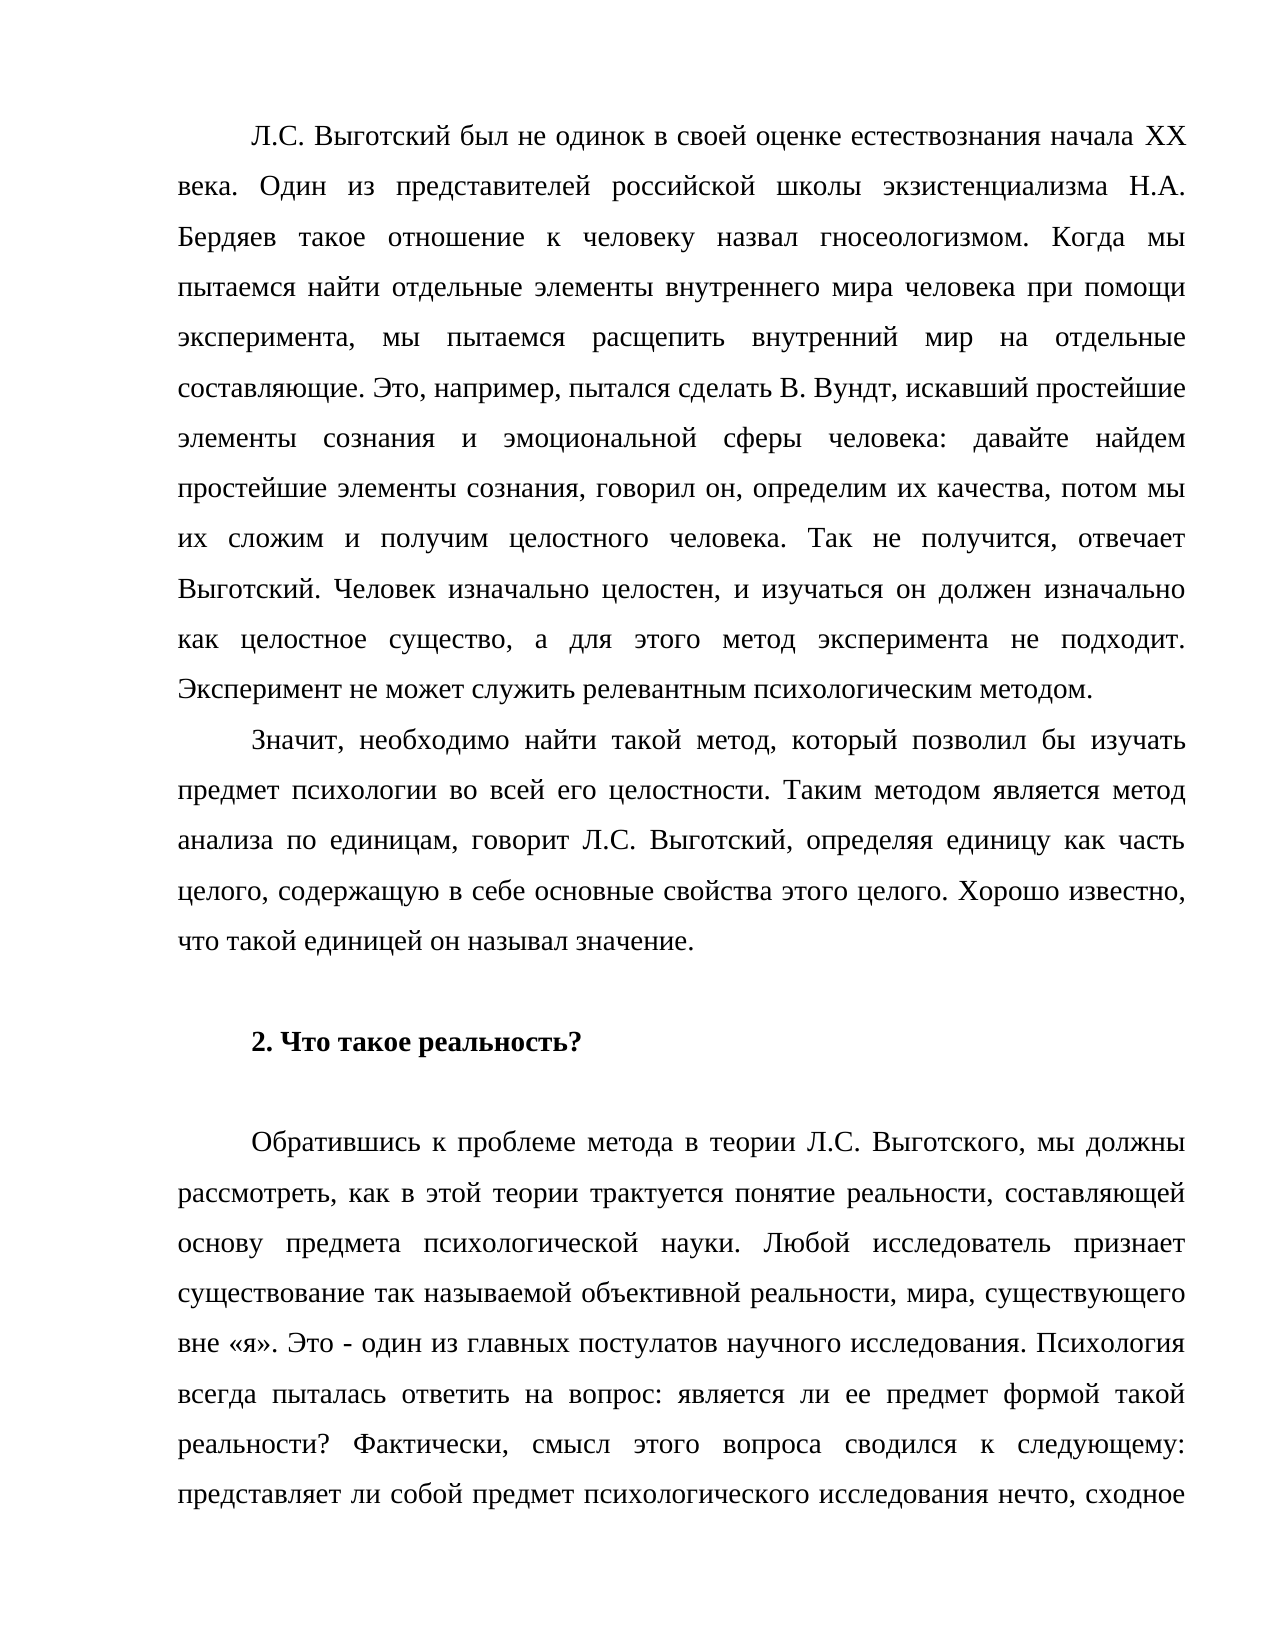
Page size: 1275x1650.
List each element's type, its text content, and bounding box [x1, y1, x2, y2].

text 2. Что такое реальность? [177, 1024, 1186, 1057]
text Значит, необходимо найти такой метод, который позволил бы изучать предмет психологии во всей его целостности. Таким методом является метод анализа по единицам, говорит Л.С. Выготский, определяя единицу как часть целого, содержащую в себе основные свойства этого целого. Хорошо известно, что такой единицей он называл значение. [177, 722, 1186, 957]
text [177, 1124, 1186, 1510]
text Л.С. Выготский был не одинок в своей оценке естествознания начала XX века. Один из представителей российской школы экзистенциализма Н.А. Бердяев такое отношение к человеку назвал гносеологизмом. Когда мы пытаемся найти отдельные элементы внутреннего мира человека при помощи эксперимента, мы пытаемся расщепить внутренний мир на отдельные составляющие. Это, например, пытался сделать В. Вундт, искавший простейшие элементы сознания и эмоциональной сферы человека: давайте найдем простейшие элементы сознания, говорил он, определим их качества, потом мы их сложим и получим целостного человека. Так не получится, отвечает Выготский. Человек изначально целостен, и изучаться он должен изначально как целостное существо, а для этого метод эксперимента не подходит. Эксперимент не может служить релевантным психологическим методом. [177, 118, 1186, 705]
